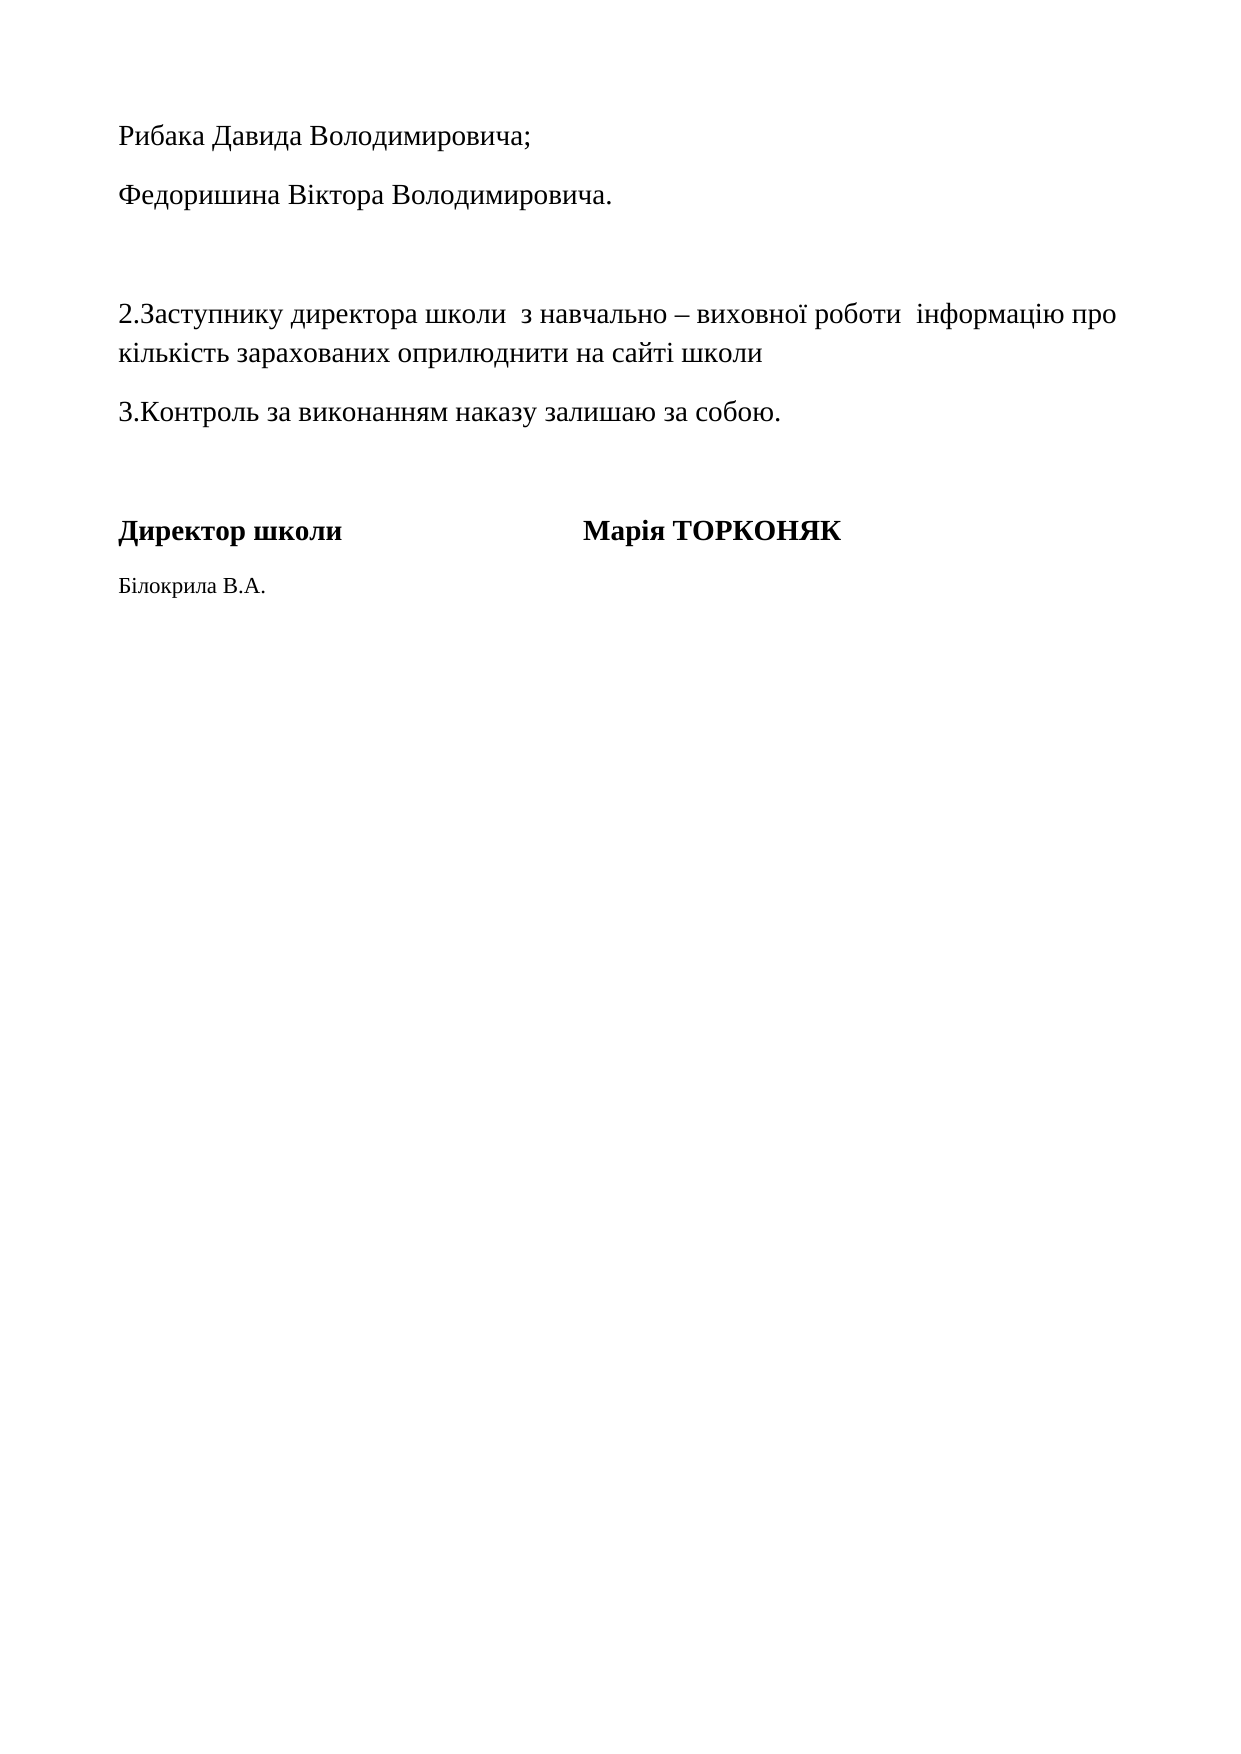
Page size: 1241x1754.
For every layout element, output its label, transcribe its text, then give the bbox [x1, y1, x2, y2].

text 3.Контроль за виконанням наказу залишаю за собою. [118, 394, 1181, 428]
text 2.Заступнику директора школи з навчально – виховної роботи інформацію про кількість зарахованих оприлюднити на сайті школи [118, 296, 1181, 368]
text Рибака Давида Володимировича; [118, 118, 1181, 152]
text Білокрила В.А. [118, 572, 1181, 599]
text Директор школи Марія ТОРКОНЯК [118, 513, 1181, 546]
text Федоришина Віктора Володимировича. [118, 177, 1181, 211]
